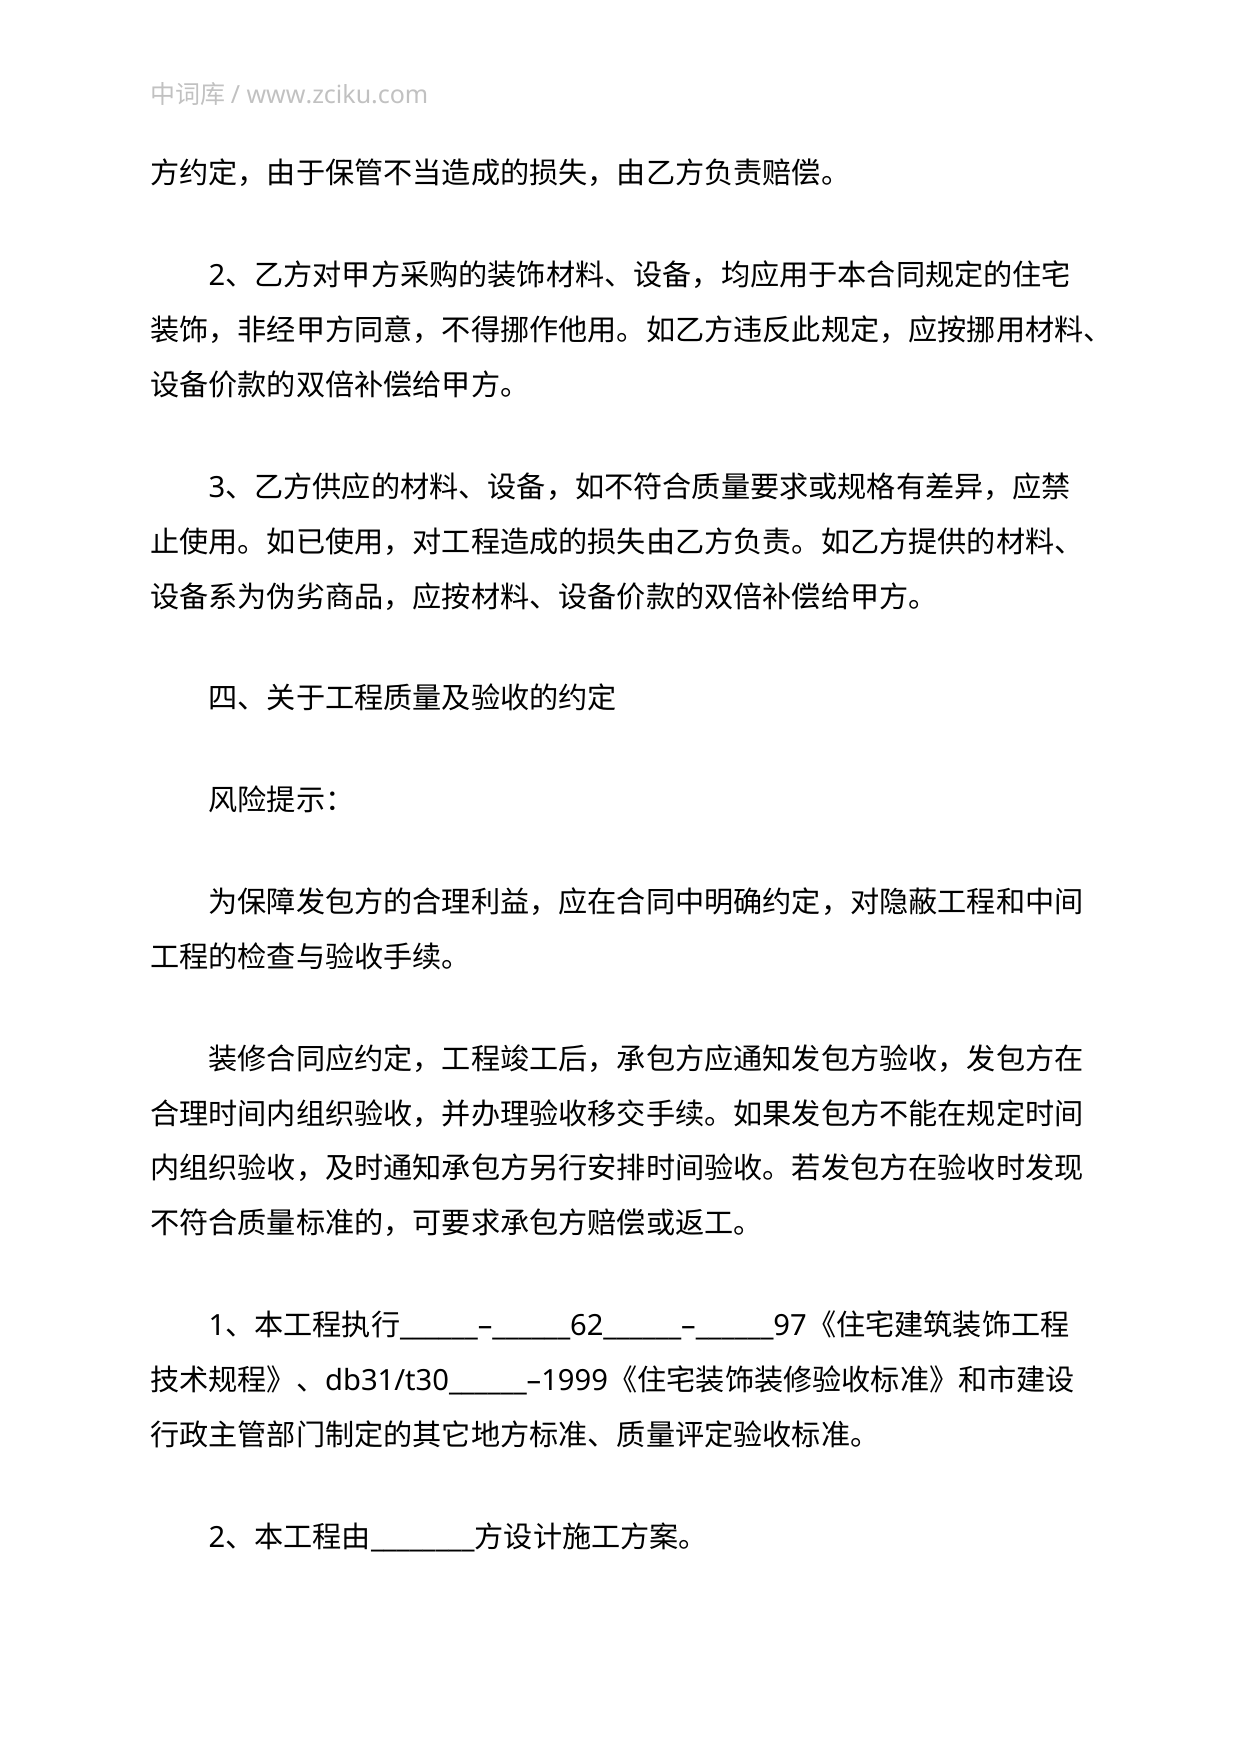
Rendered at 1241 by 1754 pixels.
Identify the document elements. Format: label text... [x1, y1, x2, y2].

text 1、本工程执行______–______62______–______97《住宅建筑装饰工程技术规程》、db31/t30______–1999《住宅装饰装修验收标准》和市建设行政主管部门制定的其它地方标准、质量评定验收标准。 [150, 1302, 1090, 1454]
text 2、本工程由________方设计施工方案。 [150, 1513, 1090, 1556]
text 3、乙方供应的材料、设备，如不符合质量要求或规格有差异，应禁止使用。如已使用，对工程造成的损失由乙方负责。如乙方提供的材料、设备系为伪劣商品，应按材料、设备价款的双倍补偿给甲方。 [150, 463, 1090, 616]
text 装修合同应约定，工程竣工后，承包方应通知发包方验收，发包方在合理时间内组织验收，并办理验收移交手续。如果发包方不能在规定时间内组织验收，及时通知承包方另行安排时间验收。若发包方在验收时发现不符合质量标准的，可要求承包方赔偿或返工。 [150, 1035, 1090, 1242]
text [150, 150, 1090, 192]
text 2、乙方对甲方采购的装饰材料、设备，均应用于本合同规定的住宅装饰，非经甲方同意，不得挪作他用。如乙方违反此规定，应按挪用材料、设备价款的双倍补偿给甲方。 [150, 252, 1090, 404]
text 四、关于工程质量及验收的约定 [150, 675, 1090, 717]
text 为保障发包方的合理利益，应在合同中明确约定，对隐蔽工程和中间工程的检查与验收手续。 [150, 879, 1090, 976]
text 风险提示： [150, 777, 1090, 819]
